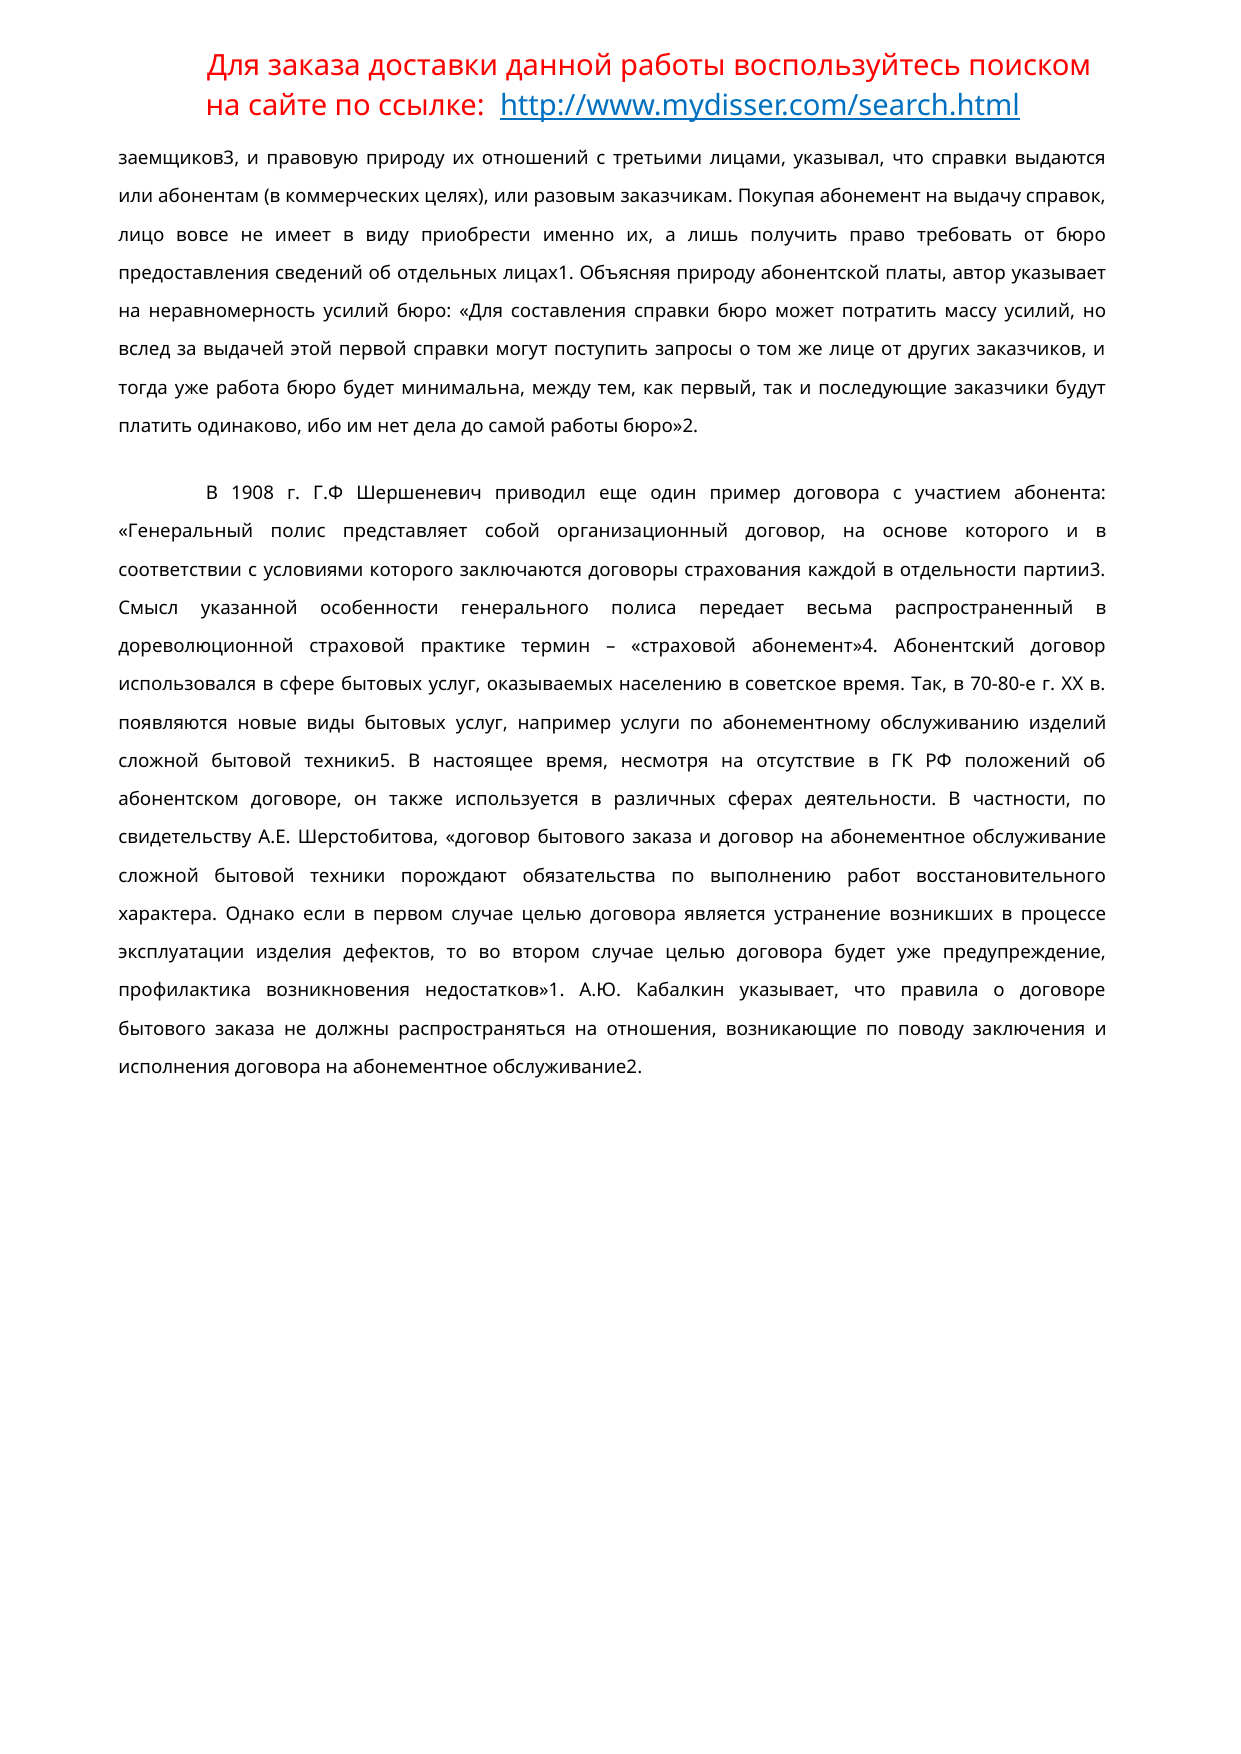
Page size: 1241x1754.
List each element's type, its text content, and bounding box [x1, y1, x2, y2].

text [118, 144, 1107, 438]
text В 1908 г. Г.Ф Шершеневич приводил еще один пример договора с участием абонента: «Генеральный полис представляет собой организационный договор, на основе которого и в соответствии с условиями которого заключаются договоры страхования каждой в отдельности партии3. Смысл указанной особенности генерального полиса передает весьма распространенный в дореволюционной страховой практике термин – «страховой абонемент»4. Абонентский договор использовался в сфере бытовых услуг, оказываемых населению в советское время. Так, в 70-80-е г. XX в. появляются новые виды бытовых услуг, например услуги по абонементному обслуживанию изделий сложной бытовой техники5. В настоящее время, несмотря на отсутствие в ГК РФ положений об абонентском договоре, он также используется в различных сферах деятельности. В частности, по свидетельству А.Е. Шерстобитова, «договор бытового заказа и договор на абонементное обслуживание сложной бытовой техники порождают обязательства по выполнению работ восстановительного характера. Однако если в первом случае целью договора является устранение возникших в процессе эксплуатации изделия дефектов, то во втором случае целью договора будет уже предупреждение, профилактика возникновения недостатков»1. А.Ю. Кабалкин указывает, что правила о договоре бытового заказа не должны распространяться на отношения, возникающие по поводу заключения и исполнения договора на абонементное обслуживание2. [118, 479, 1107, 1078]
